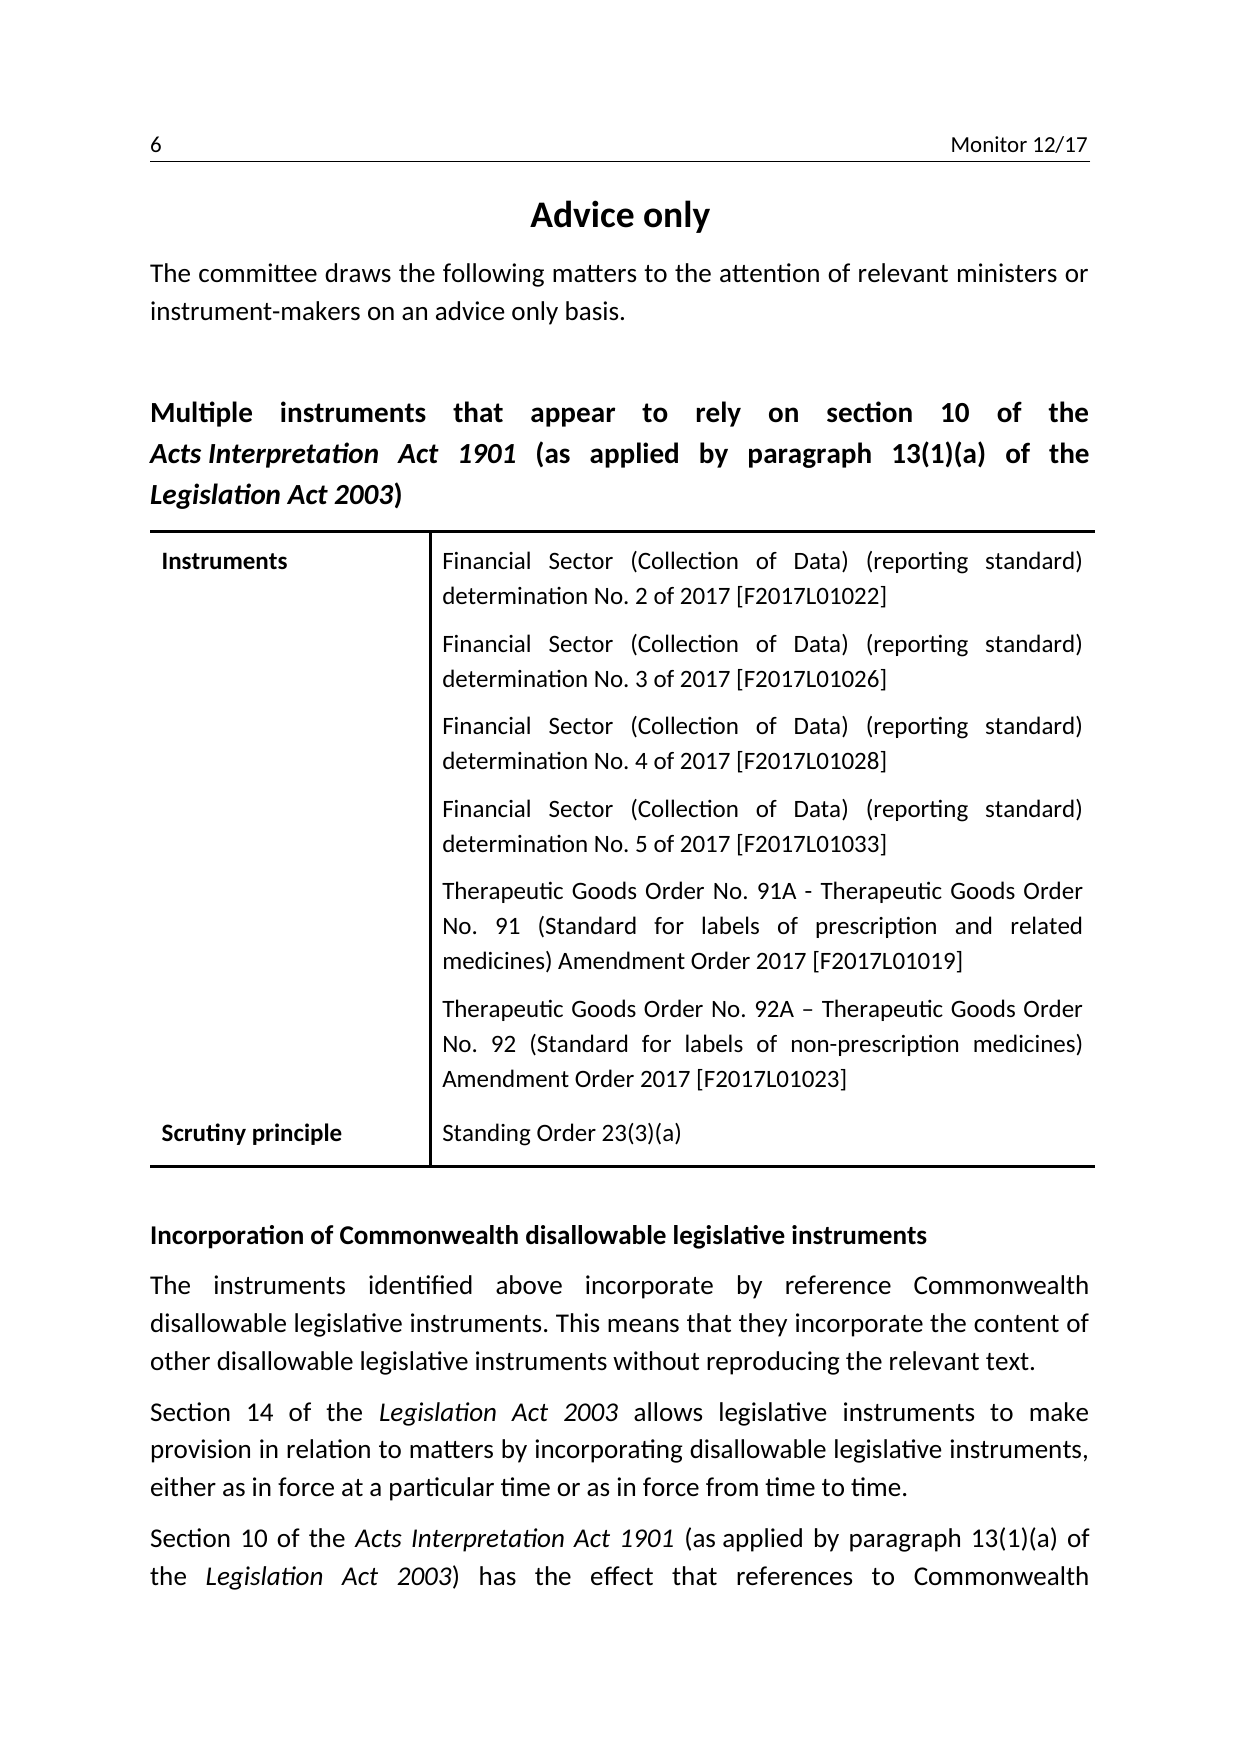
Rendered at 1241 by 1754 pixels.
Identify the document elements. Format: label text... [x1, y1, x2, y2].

subtitle Multiple instruments that appear to rely on section 10 of the Acts Interpretation Act 1901 (as applied by paragraph 13(1)(a) of the Legislation Act 2003) [150, 394, 1090, 512]
table_cell Standing Order 23(3)(a) [432, 1104, 1095, 1164]
table_cell Scrutiny principle [150, 1104, 429, 1164]
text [150, 1521, 1090, 1592]
text Incorporation of Commonwealth disallowable legislative instruments [150, 1218, 1090, 1251]
table_header Financial Sector (Collection of Data) (reporting standard) determination No. 2 of 2017 [F2017L01022] Financial Sector (Collection of Data) (reporting standard) determination No. 3 of 2017 [F2017L01026] Financial Sector (Collection of Data) (reporting standard) determination No. 4 of 2017 [F2017L01028] Financial Sector (Collection of Data) (reporting standard) determination No. 5 of 2017 [F2017L01033] Therapeutic Goods Order No. 91A - Therapeutic Goods Order No. 91 (Standard for labels of prescription and related medicines) Amendment Order 2017 [F2017L01019] Therapeutic Goods Order No. 92A – Therapeutic Goods Order No. 92 (Standard for labels of non-prescription medicines) Amendment Order 2017 [F2017L01023] [432, 533, 1095, 1104]
text Section 14 of the Legislation Act 2003 allows legislative instruments to make provision in relation to matters by incorporating disallowable legislative instruments, either as in force at a particular time or as in force from time to time. [150, 1395, 1090, 1503]
text The instruments identified above incorporate by reference Commonwealth disallowable legislative instruments. This means that they incorporate the content of other disallowable legislative instruments without reproducing the relevant text. [150, 1268, 1090, 1377]
table_header Instruments [150, 533, 429, 1104]
list The committee draws the following matters to the attention of relevant ministers or instrument-makers on an advice only basis. [150, 256, 1090, 327]
subtitle Advice only [150, 191, 1090, 236]
